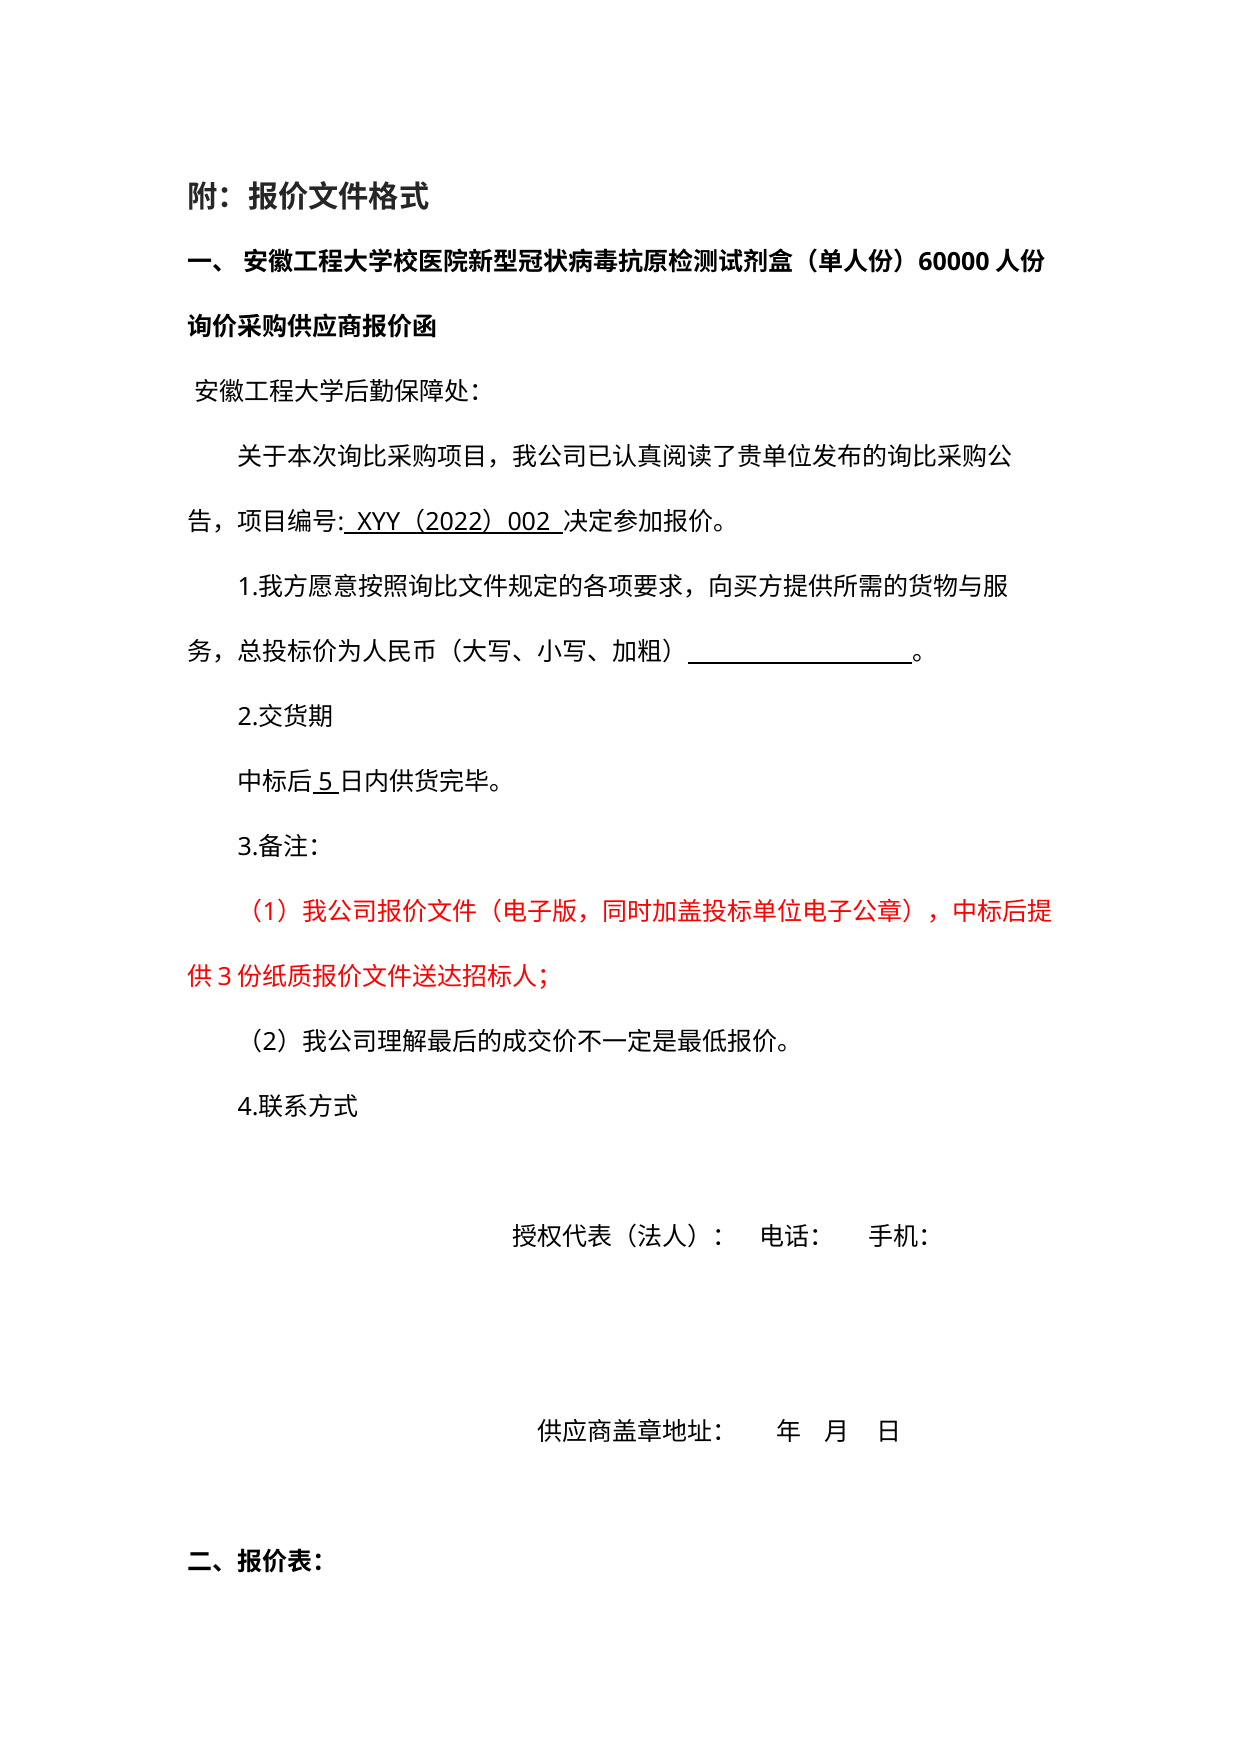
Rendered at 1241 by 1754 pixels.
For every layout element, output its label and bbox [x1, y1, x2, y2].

table_header [188, 162, 1053, 1592]
